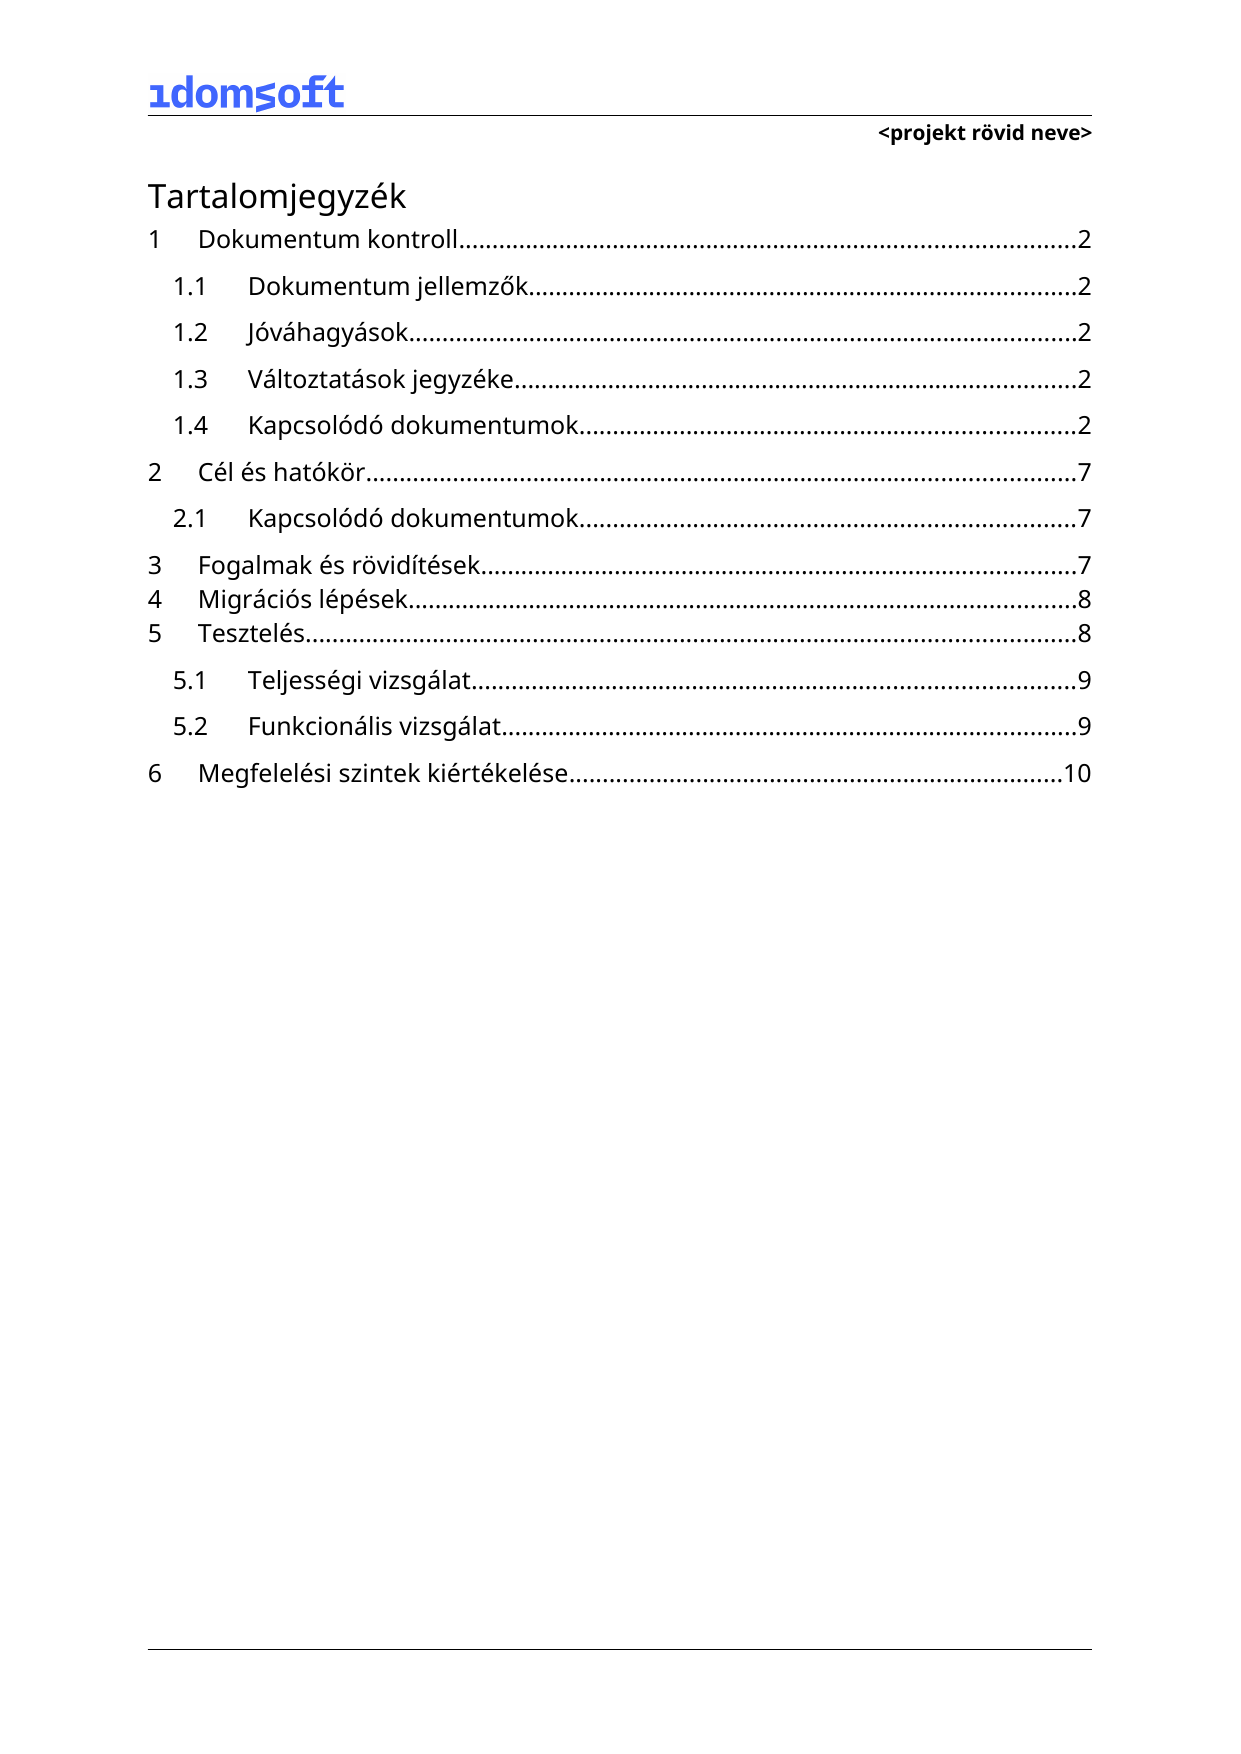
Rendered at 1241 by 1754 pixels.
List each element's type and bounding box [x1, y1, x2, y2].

picture [147, 73, 347, 115]
